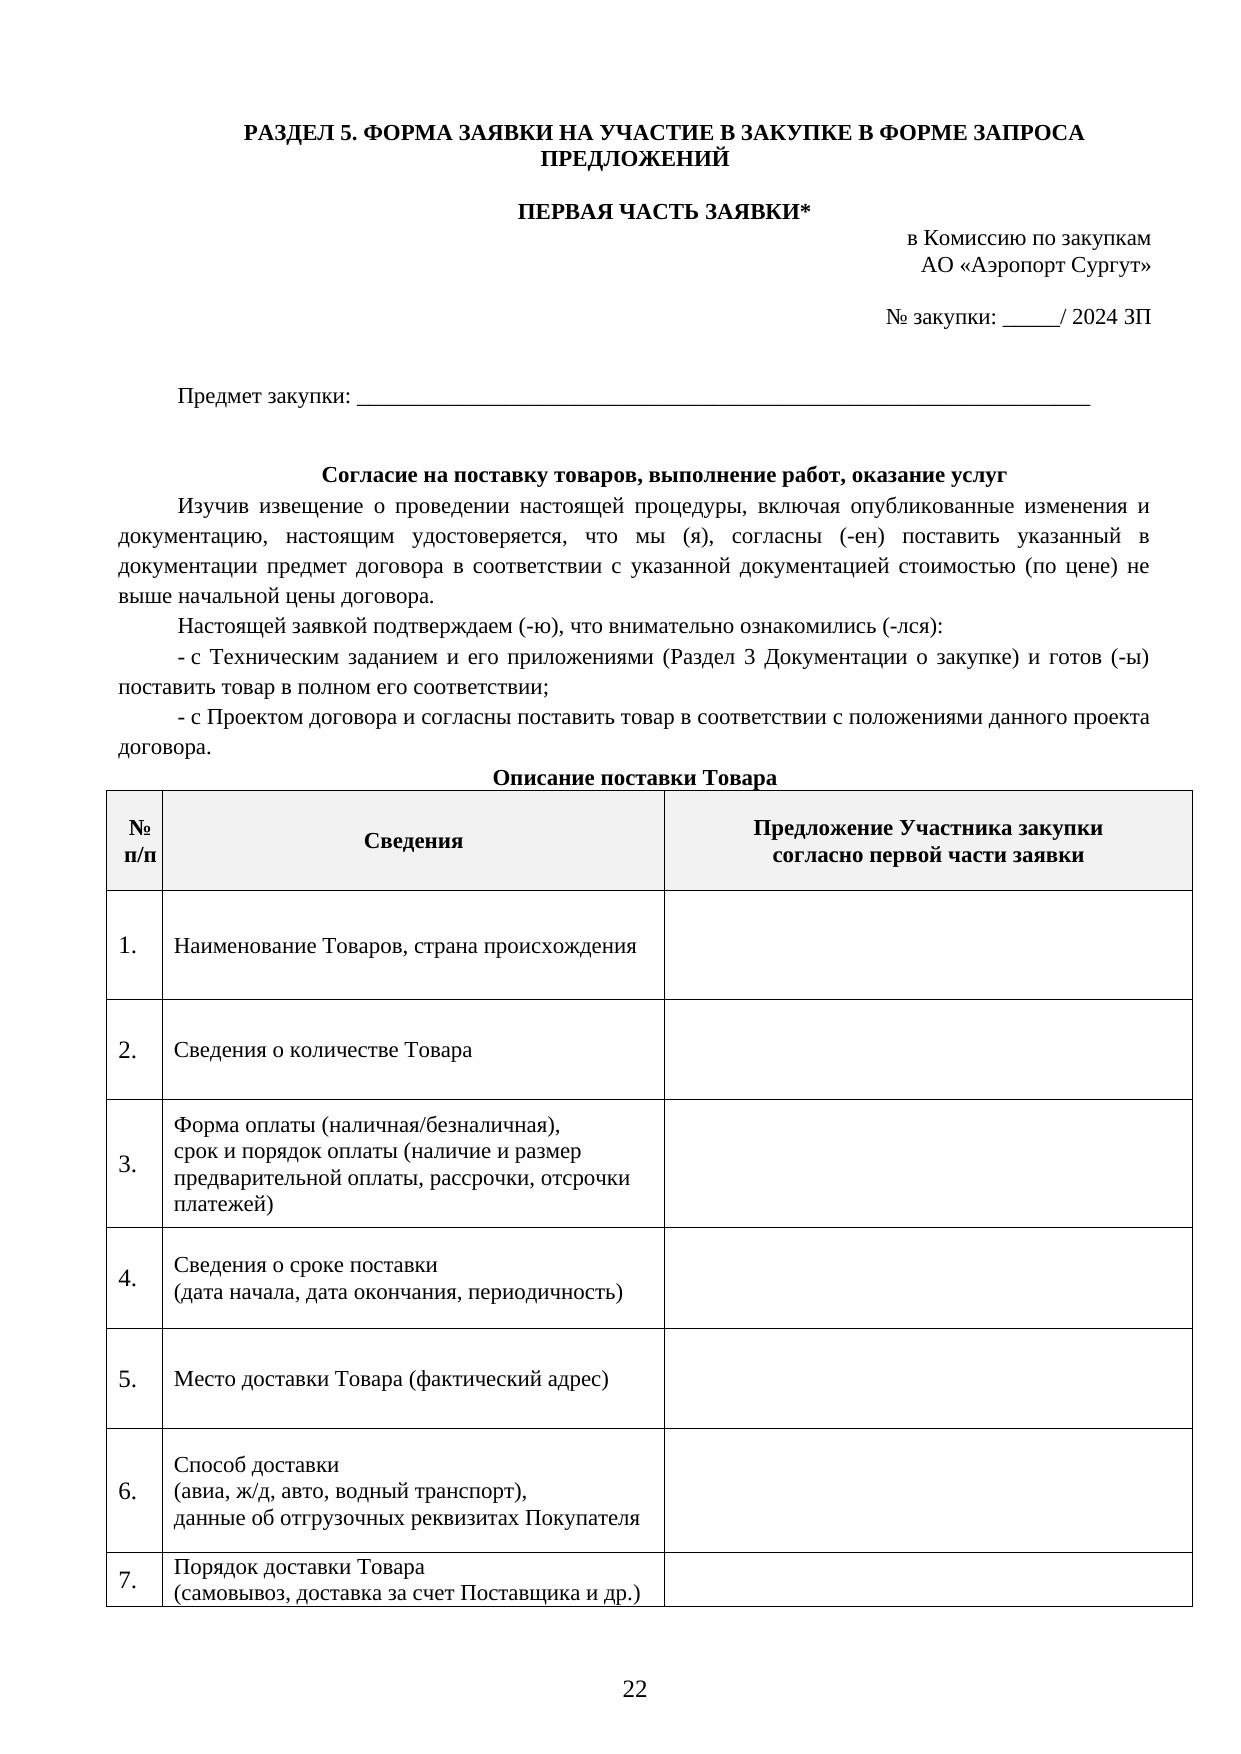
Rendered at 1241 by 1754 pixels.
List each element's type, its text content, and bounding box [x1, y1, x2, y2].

table_header Предложение Участника закупки согласно первой части заявки [665, 791, 1192, 890]
table_header № п/п [107, 791, 162, 890]
table_cell [107, 1429, 162, 1552]
text Согласие на поставку товаров, выполнение работ, оказание услуг [118, 461, 1152, 488]
table_cell [665, 1000, 1192, 1099]
table_cell [665, 891, 1192, 998]
table_cell Наименование Товаров, страна происхождения [163, 891, 664, 998]
text - с Проектом договора и согласны поставить товар в соответствии с положениями данного проекта договора. [118, 703, 1152, 760]
text № закупки: _____/ 2024 ЗП [118, 303, 1152, 330]
table_header Сведения [163, 791, 664, 890]
table_cell [665, 1100, 1192, 1227]
table_cell Место доставки Товара (фактический адрес) [163, 1329, 664, 1428]
table_cell [107, 1553, 162, 1606]
text Предмет закупки: ________________________________________________________________ [118, 382, 1152, 409]
text Настоящей заявкой подтверждаем (-ю), что внимательно ознакомились (-лся): [118, 612, 1152, 639]
table_cell [107, 1000, 162, 1099]
table_cell [107, 1329, 162, 1428]
table_cell Форма оплаты (наличная/безналичная), срок и порядок оплаты (наличие и размер предварительной оплаты, рассрочки, отсрочки платежей) [163, 1100, 664, 1227]
text Описание поставки Товара [118, 763, 1152, 790]
table_cell [665, 1553, 1192, 1606]
table_cell [665, 1228, 1192, 1327]
table_cell [107, 1100, 162, 1227]
text Изучив извещение о проведении настоящей процедуры, включая опубликованные изменения и документацию, настоящим удостоверяется, что мы (я), согласны (-ен) поставить указанный в документации предмет договора в соответствии с указанной документацией стоимостью (по цене) не выше начальной цены договора. [118, 492, 1152, 609]
text АО «Аэропорт Сургут» [118, 251, 1152, 277]
text в Комиссию по закупкам [118, 224, 1152, 251]
table_cell Сведения о сроке поставки (дата начала, дата окончания, периодичность) [163, 1228, 664, 1327]
table_cell [107, 891, 162, 998]
text ПЕРВАЯ ЧАСТЬ ЗАЯВКИ* [118, 198, 1152, 224]
table_cell Порядок доставки Товара (самовывоз, доставка за счет Поставщика и др.) [163, 1553, 664, 1606]
table_cell Способ доставки (авиа, ж/д, авто, водный транспорт), данные об отгрузочных реквизитах Покупателя [163, 1429, 664, 1552]
table_cell [107, 1228, 162, 1327]
table_cell [665, 1329, 1192, 1428]
text - с Техническим заданием и его приложениями (Раздел 3 Документации о закупке) и готов (-ы) поставить товар в полном его соответствии; [118, 643, 1152, 699]
table_cell [665, 1429, 1192, 1552]
table_cell Сведения о количестве Товара [163, 1000, 664, 1099]
text РАЗДЕЛ 5. ФОРМА ЗАЯВКИ НА УЧАСТИЕ В ЗАКУПКЕ В ФОРМЕ ЗАПРОСА ПРЕДЛОЖЕНИЙ [118, 119, 1152, 172]
